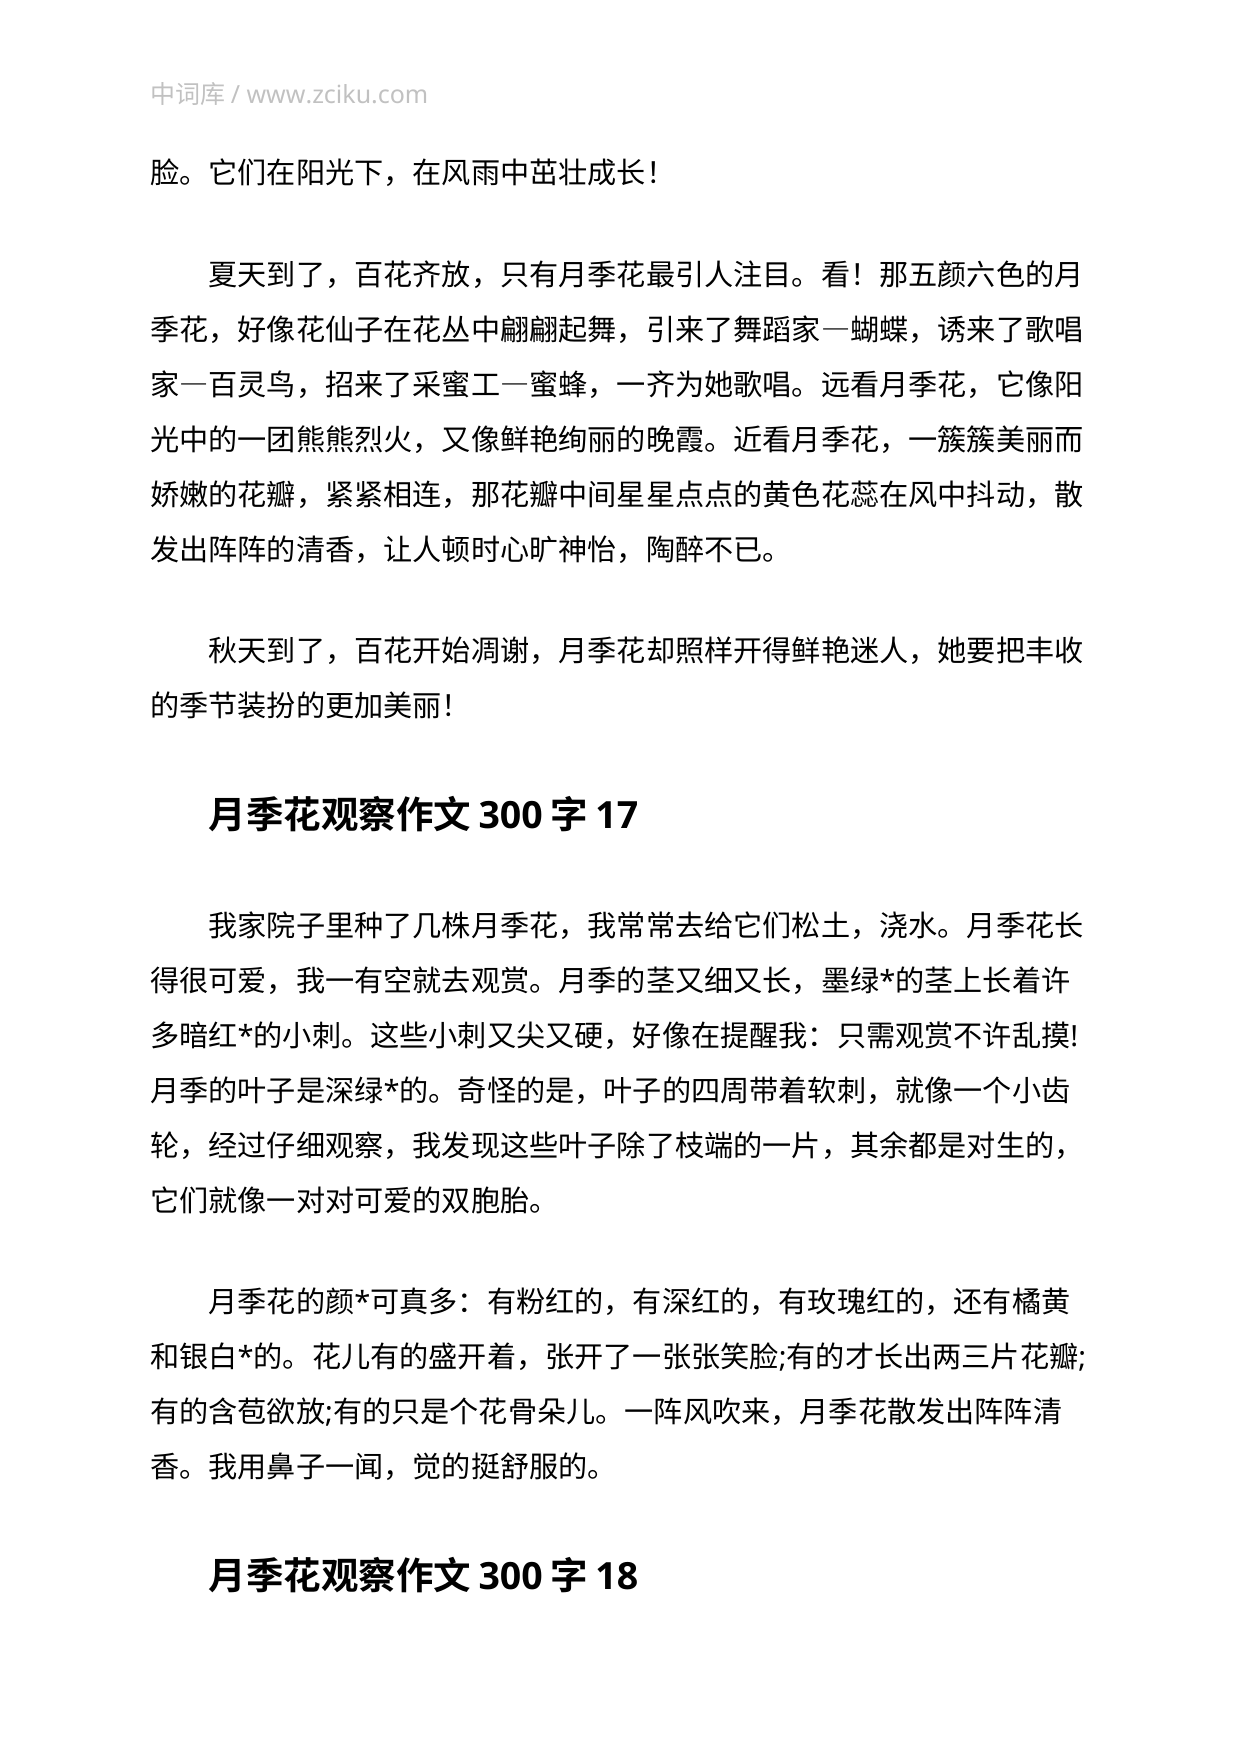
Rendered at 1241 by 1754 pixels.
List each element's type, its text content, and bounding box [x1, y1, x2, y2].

text 月季花观察作文300字17 [150, 785, 1090, 839]
text 月季花的颜*可真多：有粉红的，有深红的，有玫瑰红的，还有橘黄和银白*的。花儿有的盛开着，张开了一张张笑脸;有的才长出两三片花瓣;有的含苞欲放;有的只是个花骨朵儿。一阵风吹来，月季花散发出阵阵清香。我用鼻子一闻，觉的挺舒服的。 [150, 1279, 1090, 1486]
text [150, 150, 1090, 192]
text 夏天到了，百花齐放，只有月季花最引人注目。看！那五颜六色的月季花，好像花仙子在花丛中翩翩起舞，引来了舞蹈家―蝴蝶，诱来了歌唱家―百灵鸟，招来了采蜜工―蜜蜂，一齐为她歌唱。远看月季花，它像阳光中的一团熊熊烈火，又像鲜艳绚丽的晚霞。近看月季花，一簇簇美丽而娇嫩的花瓣，紧紧相连，那花瓣中间星星点点的黄色花蕊在风中抖动，散发出阵阵的清香，让人顿时心旷神怡，陶醉不已。 [150, 252, 1090, 568]
text 秋天到了，百花开始凋谢，月季花却照样开得鲜艳迷人，她要把丰收的季节装扮的更加美丽！ [150, 628, 1090, 725]
text 我家院子里种了几株月季花，我常常去给它们松土，浇水。月季花长得很可爱，我一有空就去观赏。月季的茎又细又长，墨绿*的茎上长着许多暗红*的小刺。这些小刺又尖又硬，好像在提醒我：只需观赏不许乱摸!月季的叶子是深绿*的。奇怪的是，叶子的四周带着软刺，就像一个小齿轮，经过仔细观察，我发现这些叶子除了枝端的一片，其余都是对生的，它们就像一对对可爱的双胞胎。 [150, 902, 1090, 1219]
text 月季花观察作文300字18 [150, 1546, 1090, 1600]
